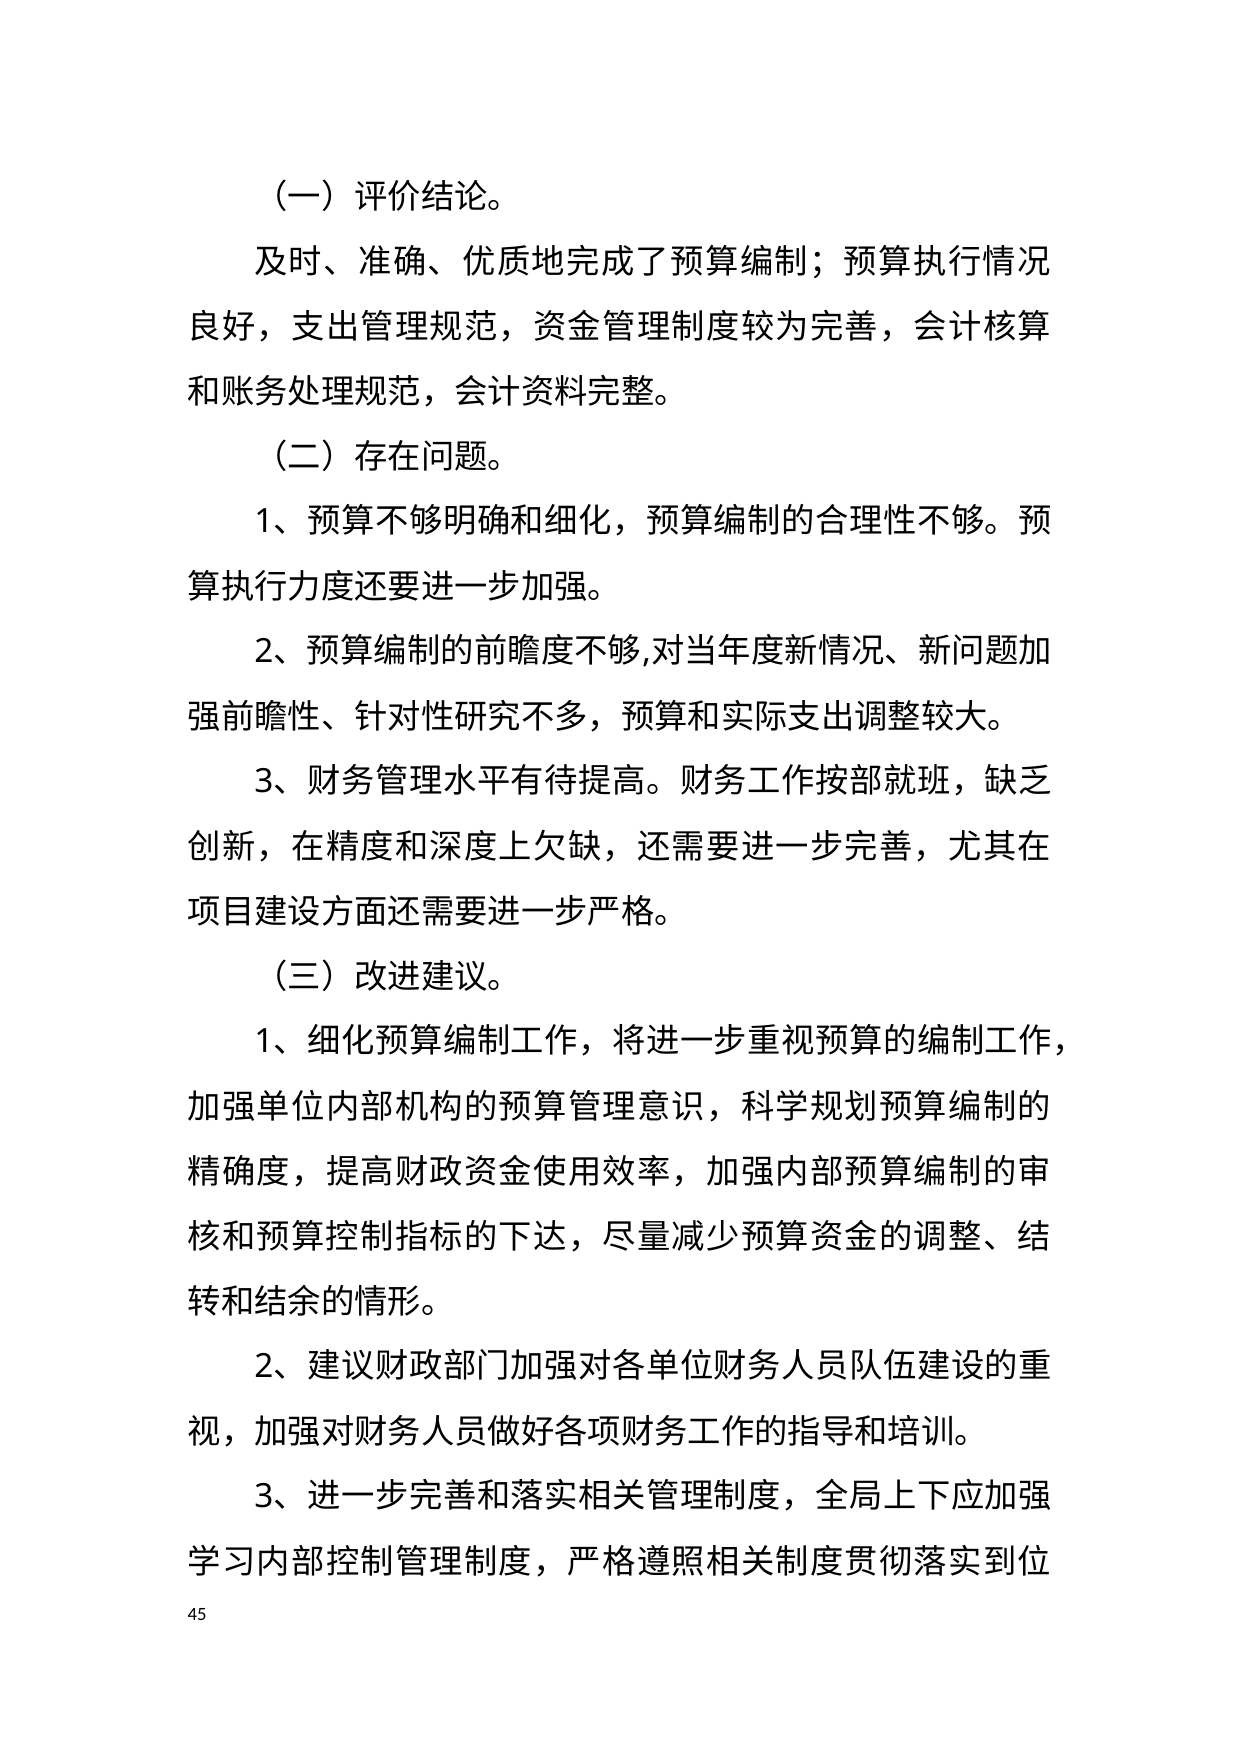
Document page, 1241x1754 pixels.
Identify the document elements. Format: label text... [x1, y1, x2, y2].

text 2、预算编制的前瞻度不够,对当年度新情况、新问题加强前瞻性、针对性研究不多，预算和实际支出调整较大。 [187, 616, 1053, 746]
text 1、细化预算编制工作，将进一步重视预算的编制工作，加强单位内部机构的预算管理意识，科学规划预算编制的精确度，提高财政资金使用效率，加强内部预算编制的审核和预算控制指标的下达，尽量减少预算资金的调整、结转和结余的情形。 [187, 1006, 1053, 1331]
text （三）改进建议。 [187, 941, 1053, 1006]
text 2、建议财政部门加强对各单位财务人员队伍建设的重视，加强对财务人员做好各项财务工作的指导和培训。 [187, 1331, 1053, 1461]
text （二）存在问题。 [187, 421, 1053, 486]
text 3、财务管理水平有待提高。财务工作按部就班，缺乏创新，在精度和深度上欠缺，还需要进一步完善，尤其在项目建设方面还需要进一步严格。 [187, 746, 1053, 941]
text 1、预算不够明确和细化，预算编制的合理性不够。预算执行力度还要进一步加强。 [187, 486, 1053, 616]
text 及时、准确、优质地完成了预算编制；预算执行情况良好，支出管理规范，资金管理制度较为完善，会计核算和账务处理规范，会计资料完整。 [187, 226, 1053, 421]
text （一）评价结论。 [187, 161, 1053, 226]
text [187, 1461, 1053, 1591]
